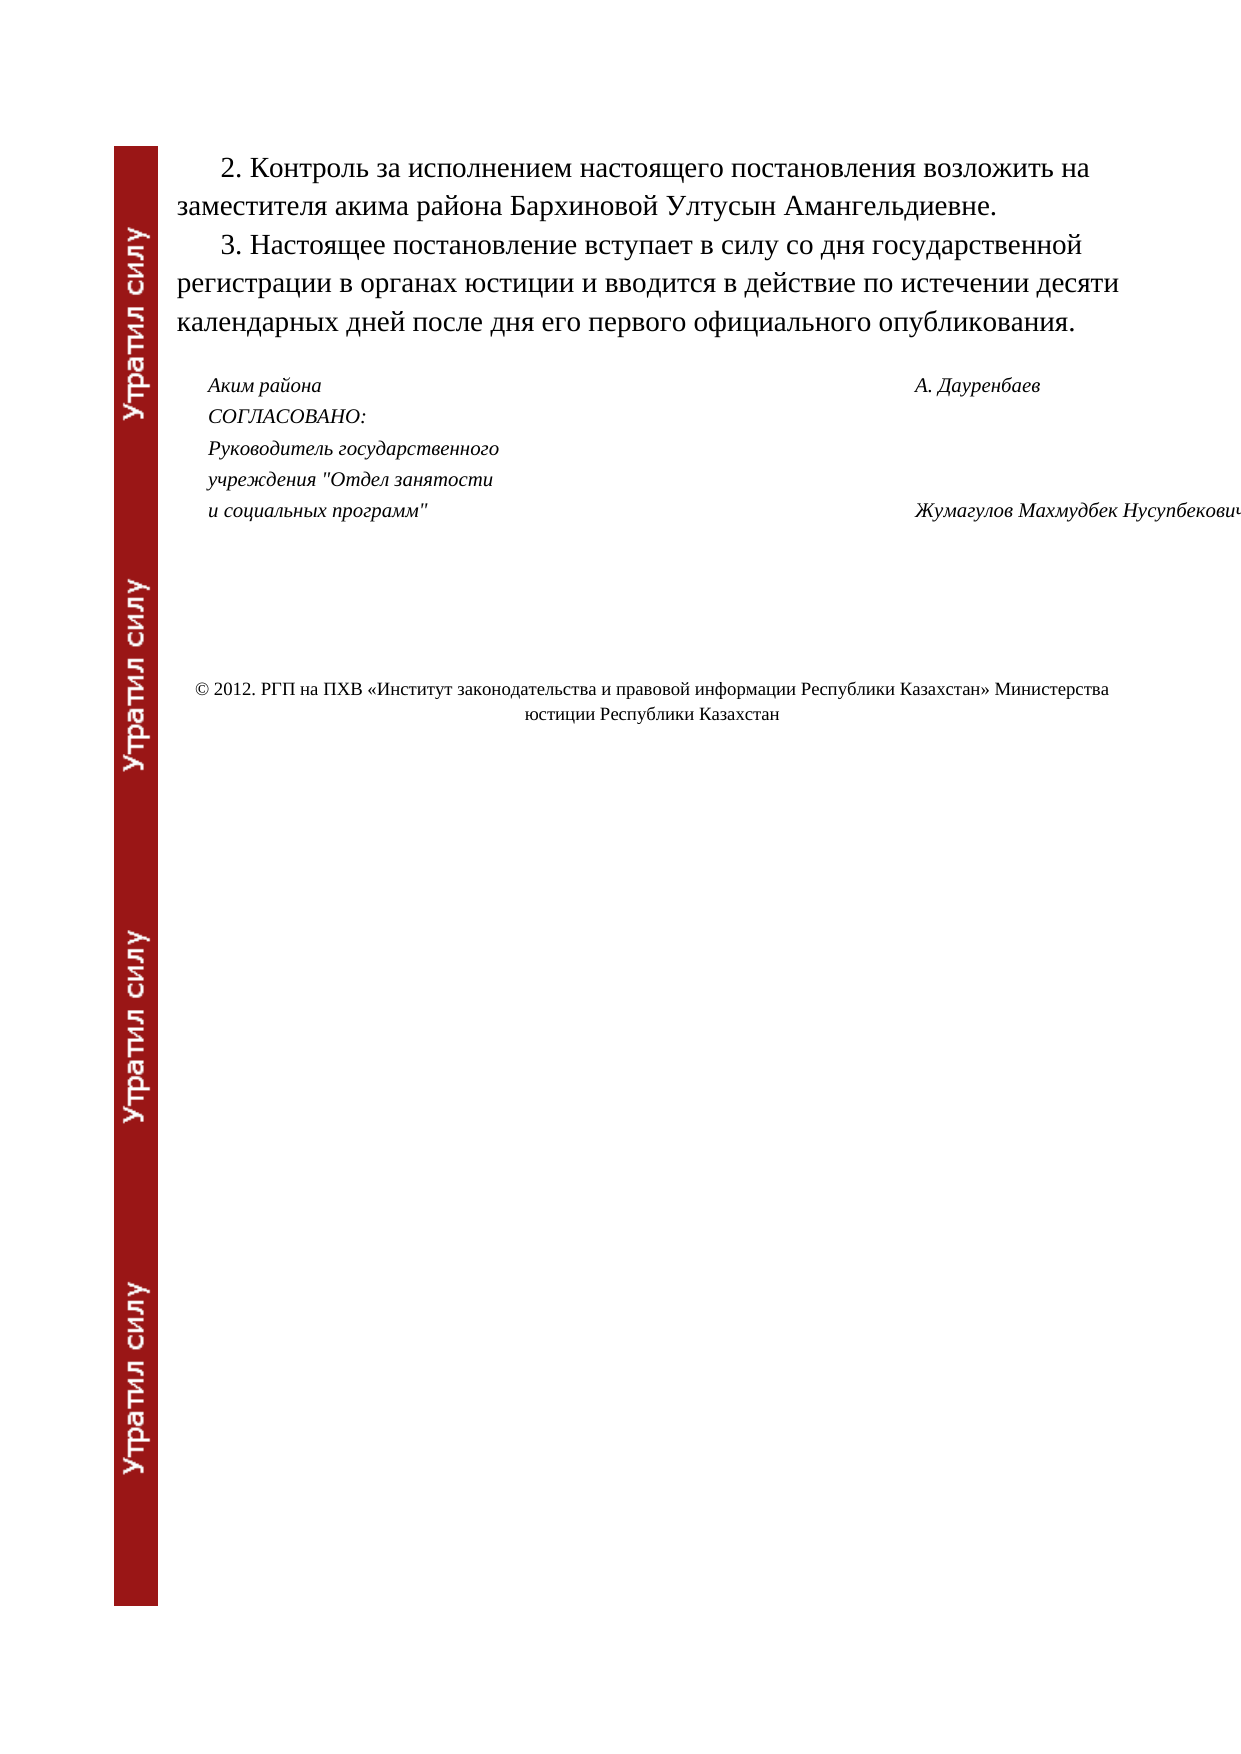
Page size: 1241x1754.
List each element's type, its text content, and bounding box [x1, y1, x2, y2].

picture [114, 146, 158, 150]
text © 2012. РГП на ПХВ «Институт законодательства и правовой информации Республики Казахстан» Министерства юстиции Республики Казахстан [112, 678, 1128, 724]
table_header Аким района [101, 372, 913, 403]
table_cell СОГЛАСОВАНО: [101, 403, 1240, 434]
picture [114, 368, 158, 372]
table_header А. Дауренбаев [913, 372, 1240, 403]
table_cell Жумагулов Махмудбек Нусупбекович [913, 496, 1240, 527]
picture [114, 724, 158, 1606]
table_cell Руководитель государственного [101, 434, 1240, 465]
table_cell и социальных программ" [101, 496, 913, 527]
picture [114, 527, 158, 678]
table_cell учреждения "Отдел занятости [101, 465, 1240, 496]
